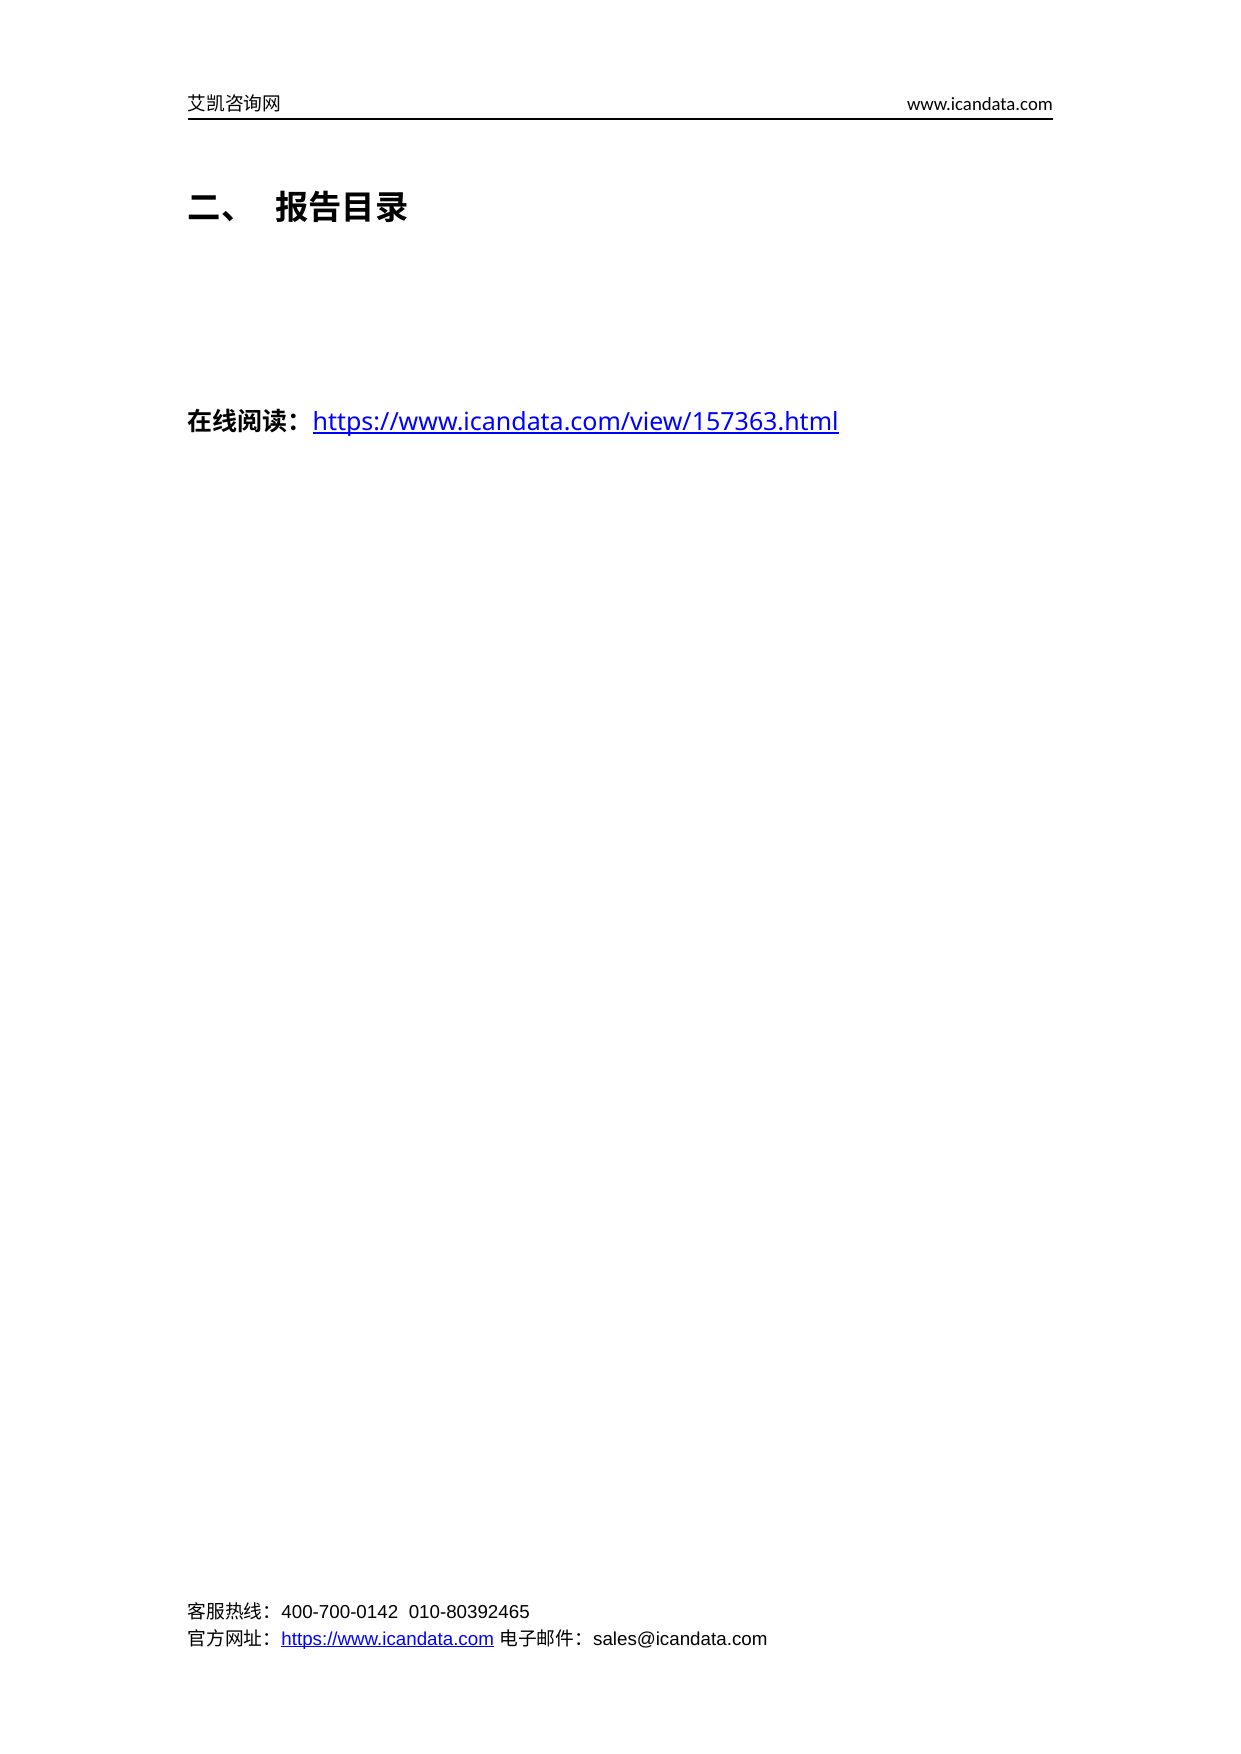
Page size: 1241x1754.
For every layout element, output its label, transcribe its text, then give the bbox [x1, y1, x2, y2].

text 在线阅读：https://www.icandata.com/view/157363.html [187, 387, 1053, 452]
subtitle 报告目录 [187, 172, 1053, 237]
